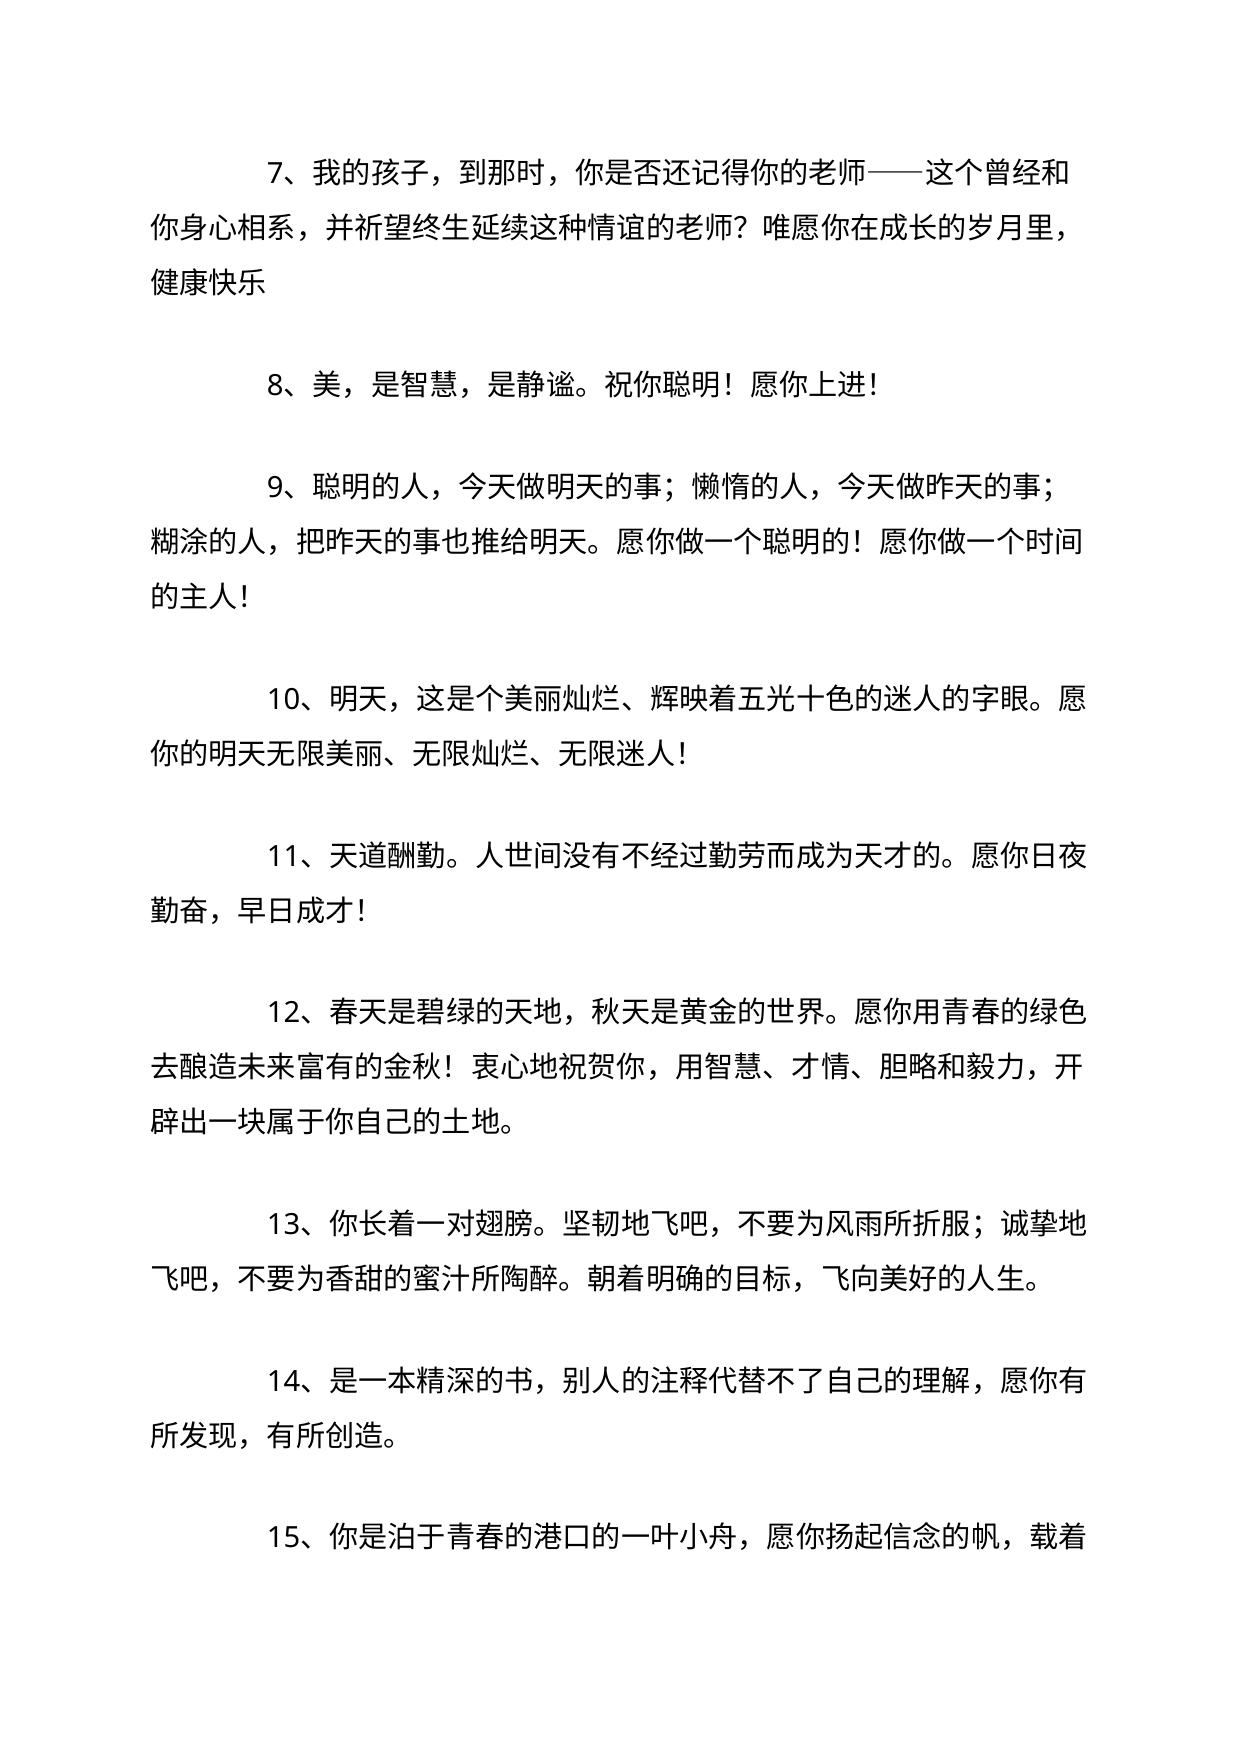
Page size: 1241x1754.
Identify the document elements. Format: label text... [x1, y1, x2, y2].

text 13、你长着一对翅膀。坚韧地飞吧，不要为风雨所折服；诚挚地飞吧，不要为香甜的蜜汁所陶醉。朝着明确的目标，飞向美好的人生。 [150, 1201, 1090, 1298]
text 11、天道酬勤。人世间没有不经过勤劳而成为天才的。愿你日夜勤奋，早日成才！ [150, 832, 1090, 929]
text 9、聪明的人，今天做明天的事；懒惰的人，今天做昨天的事；糊涂的人，把昨天的事也推给明天。愿你做一个聪明的！愿你做一个时间的主人！ [150, 464, 1090, 616]
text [150, 1514, 1090, 1556]
text 10、明天，这是个美丽灿烂、辉映着五光十色的迷人的字眼。愿你的明天无限美丽、无限灿烂、无限迷人！ [150, 675, 1090, 773]
text 8、美，是智慧，是静谧。祝你聪明！愿你上进！ [150, 362, 1090, 404]
text 12、春天是碧绿的天地，秋天是黄金的世界。愿你用青春的绿色去酿造未来富有的金秋！衷心地祝贺你，用智慧、才情、胆略和毅力，开辟出一块属于你自己的土地。 [150, 989, 1090, 1141]
text 14、是一本精深的书，别人的注释代替不了自己的理解，愿你有所发现，有所创造。 [150, 1357, 1090, 1454]
text 7、我的孩子，到那时，你是否还记得你的老师——这个曾经和你身心相系，并祈望终生延续这种情谊的老师？唯愿你在成长的岁月里，健康快乐 [150, 150, 1090, 302]
